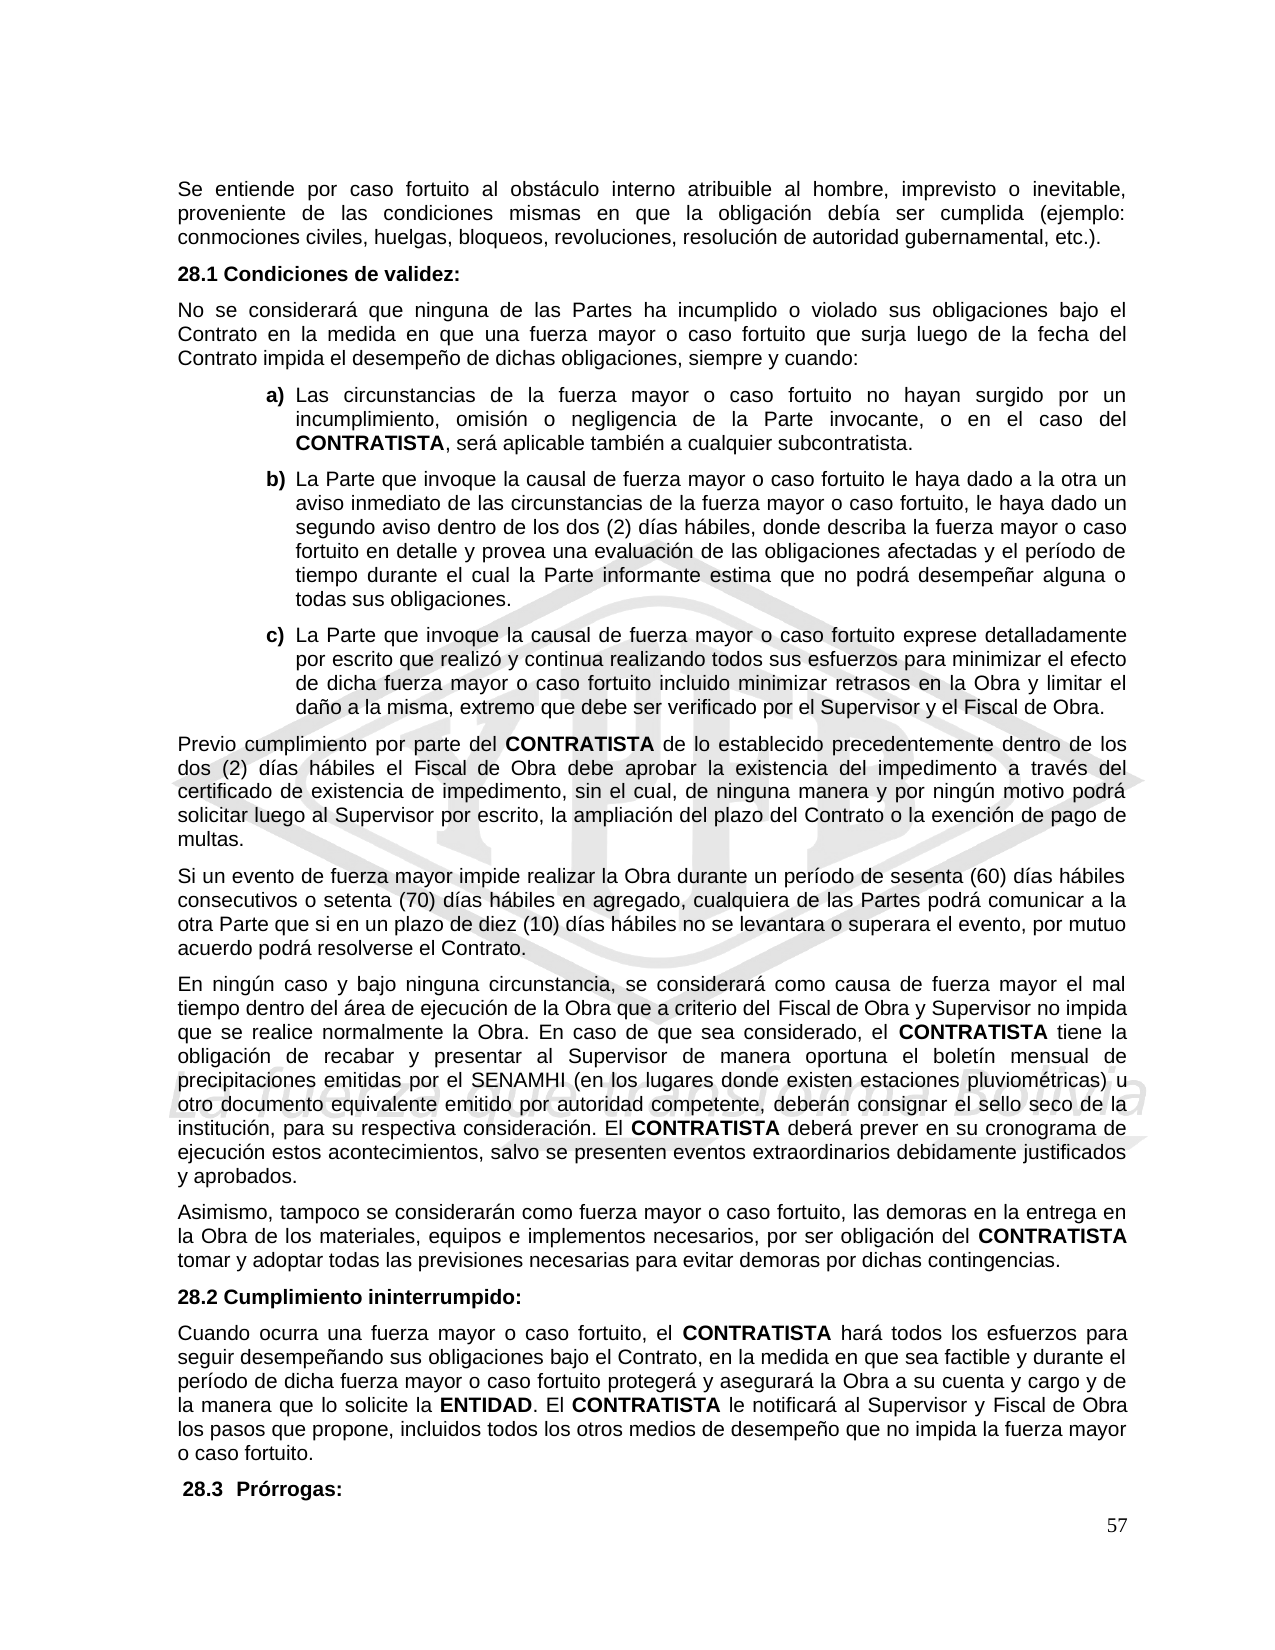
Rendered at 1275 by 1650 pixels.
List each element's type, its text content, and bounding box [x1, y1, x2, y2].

list La Parte que invoque la causal de fuerza mayor o caso fortuito le haya dado a la otra un aviso inmediato de las circunstancias de la fuerza mayor o caso fortuito, le haya dado un segundo aviso dentro de los dos (2) días hábiles, donde describa la fuerza mayor o caso fortuito en detalle y provea una evaluación de las obligaciones afectadas y el período de tiempo durante el cual la Parte informante estima que no podrá desempeñar alguna o todas sus obligaciones. [266, 467, 1128, 611]
list La Parte que invoque la causal de fuerza mayor o caso fortuito exprese detalladamente por escrito que realizó y continua realizando todos sus esfuerzos para minimizar el efecto de dicha fuerza mayor o caso fortuito incluido minimizar retrasos en la Obra y limitar el daño a la misma, extremo que debe ser verificado por el Supervisor y el Fiscal de Obra. [266, 623, 1128, 719]
text En ningún caso y bajo ninguna circunstancia, se considerará como causa de fuerza mayor el mal tiempo dentro del área de ejecución de la Obra que a criterio del Fiscal de Obra y Supervisor no impida que se realice normalmente la Obra. En caso de que sea considerado, el CONTRATISTA tiene la obligación de recabar y presentar al Supervisor de manera oportuna el boletín mensual de precipitaciones emitidas por el SENAMHI (en los lugares donde existen estaciones pluviométricas) u otro documento equivalente emitido por autoridad competente, deberán consignar el sello seco de la institución, para su respectiva consideración. El CONTRATISTA deberá prever en su cronograma de ejecución estos acontecimientos, salvo se presenten eventos extraordinarios debidamente justificados y aprobados. [177, 972, 1127, 1188]
text No se considerará que ninguna de las Partes ha incumplido o violado sus obligaciones bajo el Contrato en la medida en que una fuerza mayor o caso fortuito que surja luego de la fecha del Contrato impida el desempeño de dichas obligaciones, siempre y cuando: [177, 298, 1128, 370]
list Las circunstancias de la fuerza mayor o caso fortuito no hayan surgido por un incumplimiento, omisión o negligencia de la Parte invocante, o en el caso del CONTRATISTA, será aplicable también a cualquier subcontratista. [266, 382, 1128, 454]
text Previo cumplimiento por parte del CONTRATISTA de lo establecido precedentemente dentro de los dos (2) días hábiles el Fiscal de Obra debe aprobar la existencia del impedimento a través del certificado de existencia de impedimento, sin el cual, de ninguna manera y por ningún motivo podrá solicitar luego al Supervisor por escrito, la ampliación del plazo del Contrato o la exención de pago de multas. [177, 731, 1127, 851]
list Prórrogas: [182, 1477, 1127, 1501]
text Si un evento de fuerza mayor impide realizar la Obra durante un período de sesenta (60) días hábiles consecutivos o setenta (70) días hábiles en agregado, cualquiera de las Partes podrá comunicar a la otra Parte que si en un plazo de diez (10) días hábiles no se levantara o superara el evento, por mutuo acuerdo podrá resolverse el Contrato. [177, 864, 1127, 959]
text 28.1 Condiciones de validez: [177, 262, 1128, 286]
text Se entiende por caso fortuito al obstáculo interno atribuible al hombre, imprevisto o inevitable, proveniente de las condiciones mismas en que la obligación debía ser cumplida (ejemplo: conmociones civiles, huelgas, bloqueos, revoluciones, resolución de autoridad gubernamental, etc.). [177, 177, 1127, 249]
text 28.2 Cumplimiento ininterrumpido: [177, 1284, 1128, 1308]
text Cuando ocurra una fuerza mayor o caso fortuito, el CONTRATISTA hará todos los esfuerzos para seguir desempeñando sus obligaciones bajo el Contrato, en la medida en que sea factible y durante el período de dicha fuerza mayor o caso fortuito protegerá y asegurará la Obra a su cuenta y cargo y de la manera que lo solicite la ENTIDAD. El CONTRATISTA le notificará al Supervisor y Fiscal de Obra los pasos que propone, incluidos todos los otros medios de desempeño que no impida la fuerza mayor o caso fortuito. [177, 1321, 1128, 1465]
text Asimismo, tampoco se considerarán como fuerza mayor o caso fortuito, las demoras en la entrega en la Obra de los materiales, equipos e implementos necesarios, por ser obligación del CONTRATISTA tomar y adoptar todas las previsiones necesarias para evitar demoras por dichas contingencias. [177, 1200, 1127, 1272]
